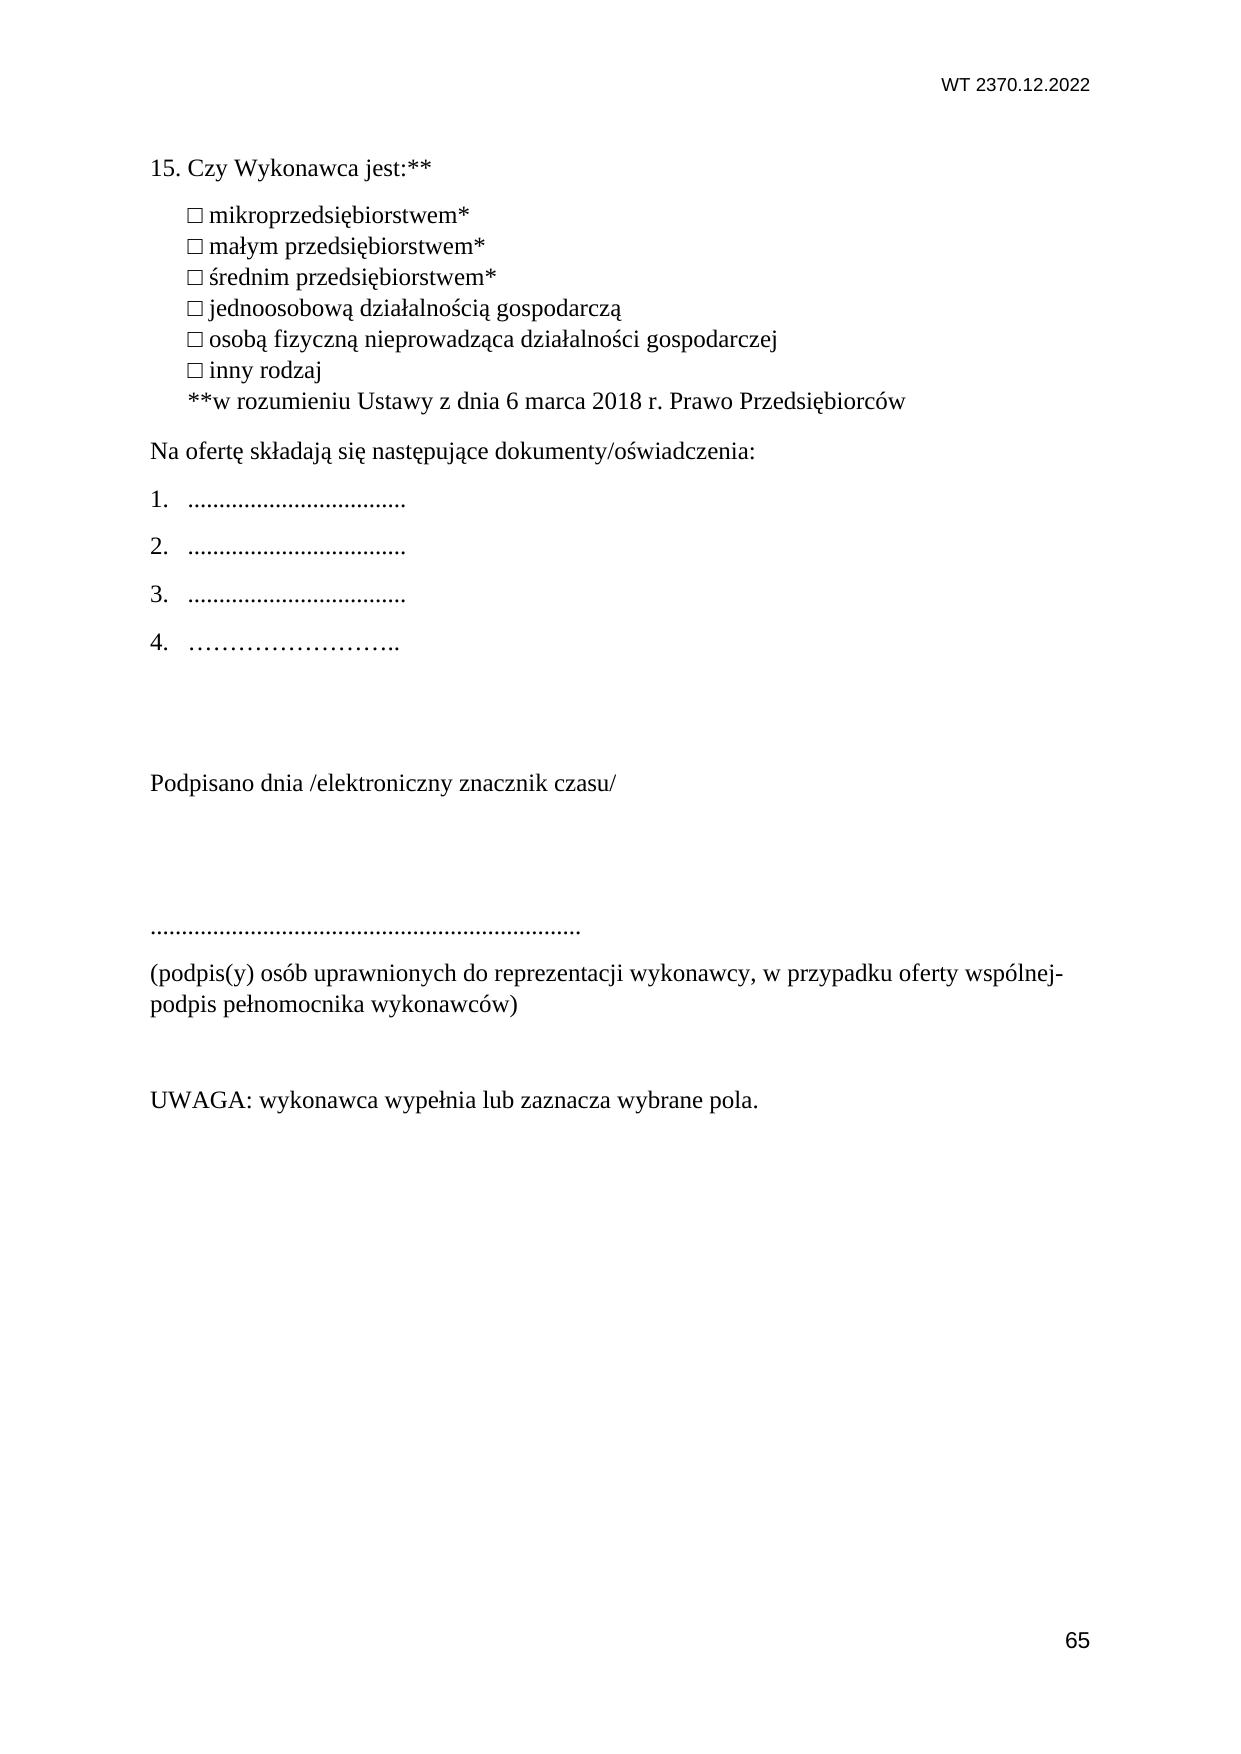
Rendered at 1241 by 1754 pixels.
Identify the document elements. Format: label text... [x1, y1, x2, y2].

list □ jednoosobową działalnością gospodarczą [187, 293, 1090, 322]
text (podpis(y) osób uprawnionych do reprezentacji wykonawcy, w przypadku oferty wspólnej- podpis pełnomocnika wykonawców) [150, 958, 1090, 1018]
list ................................... [150, 484, 1090, 512]
list Czy Wykonawca jest:** [150, 150, 1090, 183]
list □ małym przedsiębiorstwem* [187, 231, 1090, 260]
text Podpisano dnia /elektroniczny znacznik czasu/ [150, 768, 1046, 796]
text ..................................................................... [150, 911, 1090, 939]
text UWAGA: wykonawca wypełnia lub zaznacza wybrane pola. [150, 1085, 1090, 1114]
list □ osobą fizyczną nieprowadząca działalności gospodarczej [187, 324, 1090, 353]
list □ mikroprzedsiębiorstwem* [187, 200, 1090, 229]
text Na ofertę składają się następujące dokumenty/oświadczenia: [150, 436, 1090, 465]
list □ średnim przedsiębiorstwem* [187, 262, 1090, 291]
list …………………….. [150, 627, 1090, 656]
list **w rozumieniu Ustawy z dnia 6 marca 2018 r. Prawo Przedsiębiorców [187, 386, 1090, 415]
list ................................... [150, 531, 1090, 560]
list ................................... [150, 579, 1090, 608]
list □ inny rodzaj [187, 355, 1090, 384]
